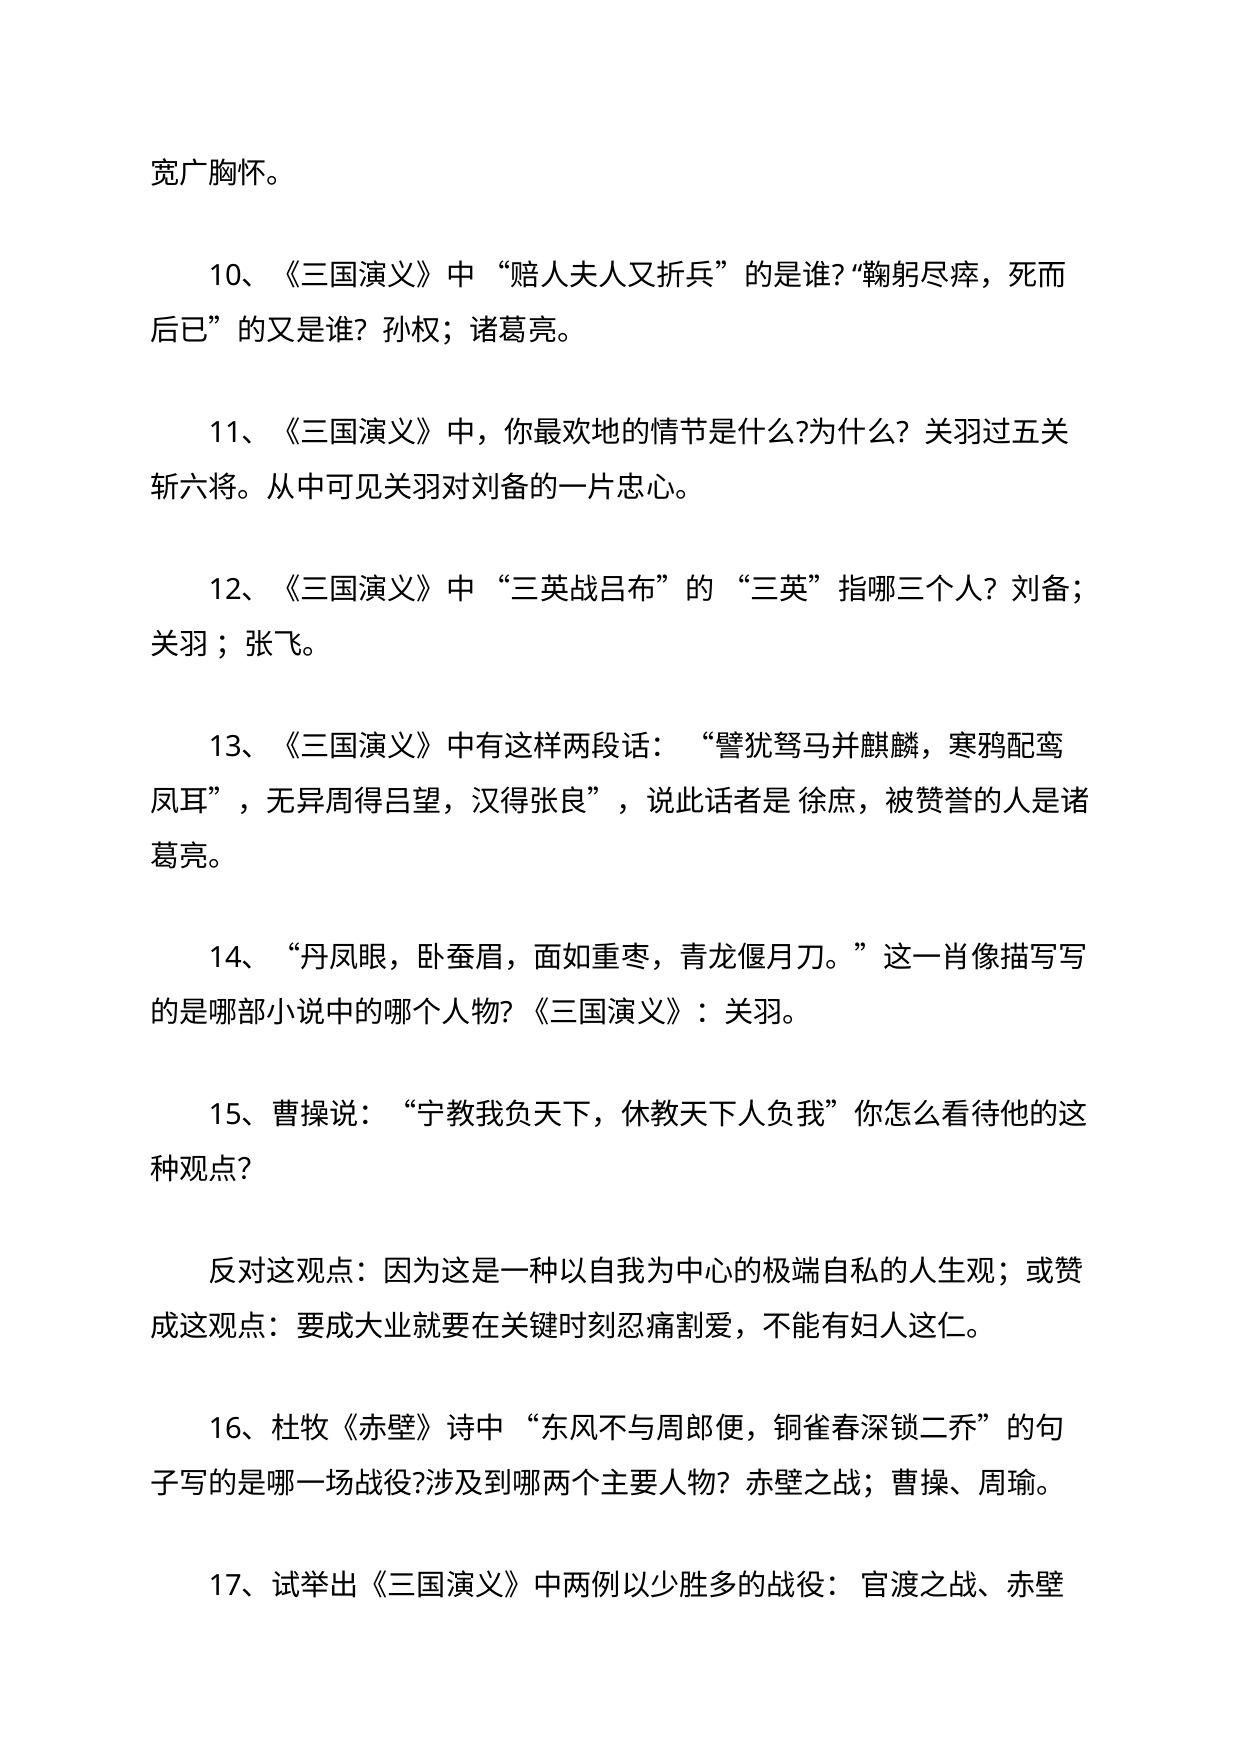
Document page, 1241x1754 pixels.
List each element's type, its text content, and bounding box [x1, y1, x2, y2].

text 10、《三国演义》中 “赔人夫人又折兵”的是谁? “鞠躬尽瘁，死而后已”的又是谁? 孙权；诸葛亮。 [150, 252, 1090, 349]
text 15、曹操说：“宁教我负天下，休教天下人负我”你怎么看待他的这种观点？ [150, 1091, 1090, 1188]
text 16、杜牧《赤壁》诗中 “东风不与周郎便，铜雀春深锁二乔”的句子写的是哪一场战役?涉及到哪两个主要人物? 赤壁之战；曹操、周瑜。 [150, 1404, 1090, 1502]
text 11、《三国演义》中，你最欢地的情节是什么?为什么? 关羽过五关斩六将。从中可见关羽对刘备的一片忠心。 [150, 409, 1090, 506]
text 反对这观点：因为这是一种以自我为中心的极端自私的人生观；或赞成这观点：要成大业就要在关键时刻忍痛割爱，不能有妇人这仁。 [150, 1248, 1090, 1345]
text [150, 150, 1090, 192]
text 13、《三国演义》中有这样两段话： “譬犹驽马并麒麟，寒鸦配鸾凤耳”，无异周得吕望，汉得张良”，说此话者是 徐庶，被赞誉的人是诸葛亮。 [150, 722, 1090, 874]
text 14、“丹凤眼，卧蚕眉，面如重枣，青龙偃月刀。”这一肖像描写写的是哪部小说中的哪个人物? 《三国演义》：关羽。 [150, 934, 1090, 1031]
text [150, 1561, 1090, 1604]
text 12、《三国演义》中 “三英战吕布”的 “三英”指哪三个人? 刘备；关羽 ；张飞。 [150, 566, 1090, 663]
